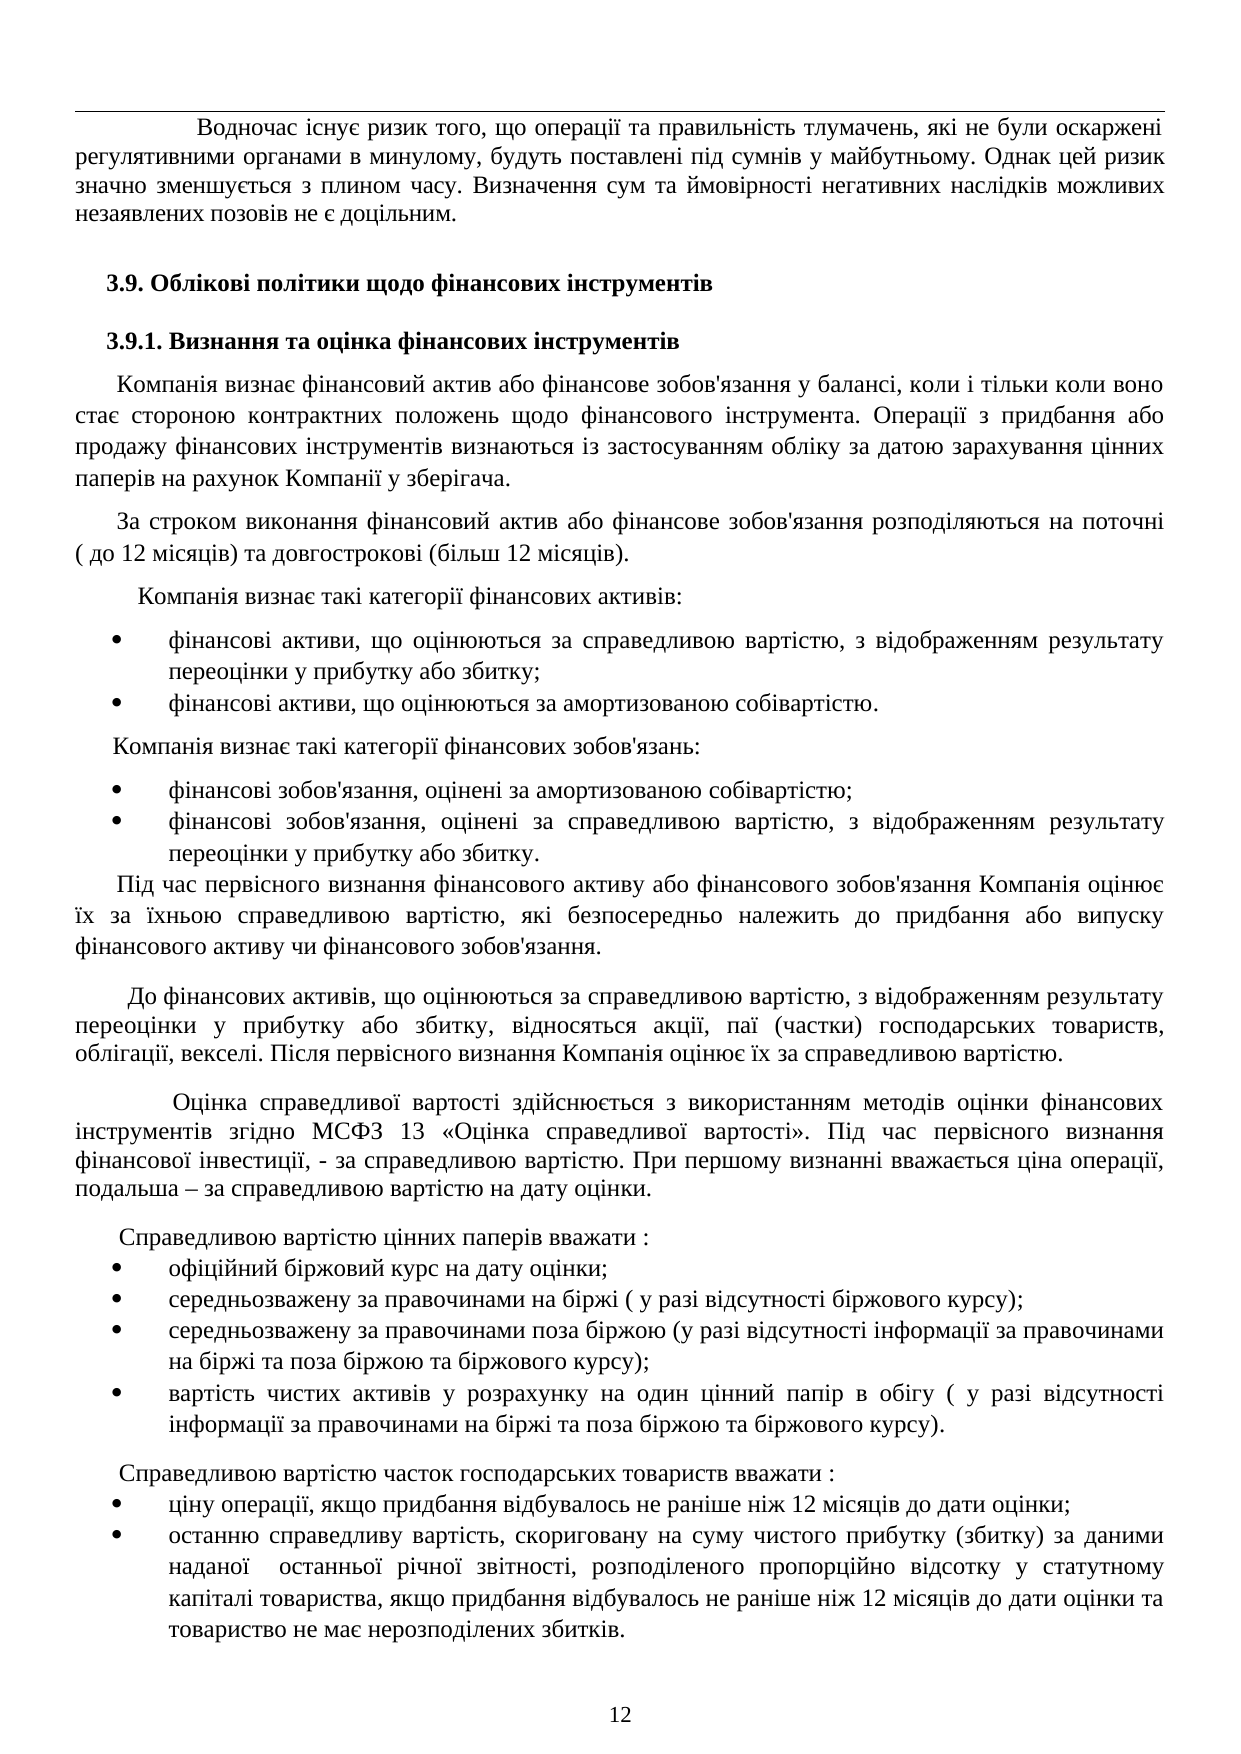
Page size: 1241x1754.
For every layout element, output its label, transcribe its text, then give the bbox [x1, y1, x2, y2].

text Компанія визнає такі категорії фінансових зобов'язань: [75, 730, 1165, 761]
list останню справедливу вартість, скориговану на суму чистого прибутку (збитку) за даними наданої останньої річної звітності, розподіленого пропорційно відсотку у статутному капіталі товариства, якщо придбання відбувалось не раніше ніж 12 місяців до дати оцінки та товариство не має нерозподілених збитків. [112, 1518, 1165, 1643]
text Під час первісного визнання фінансового активу або фінансового зобов'язання Компанія оцінює їх за їхньою справедливою вартістю, які безпосередньо належить до придбання або випуску фінансового активу чи фінансового зобов'язання. [75, 867, 1165, 961]
list фінансові активи, що оцінюються за справедливою вартістю, з відображенням результату переоцінки у прибутку або збитку; [112, 623, 1165, 686]
text 3.9.1. Визнання та оцінка фінансових інструментів [75, 326, 1165, 355]
text Справедливою вартістю цінних паперів вважати : [75, 1222, 1165, 1251]
text Справедливою вартістю часток господарських товариств вважати : [75, 1458, 1165, 1487]
text До фінансових активів, що оцінюються за справедливою вартістю, з відображенням результату переоцінки у прибутку або збитку, відносяться акції, паї (частки) господарських товариств, облігації, векселі. Після первісного визнання Компанія оцінює їх за справедливою вартістю. [75, 981, 1165, 1067]
list офіційний біржовий курс на дату оцінки; [112, 1251, 1165, 1282]
text Оцінка справедливої вартості здійснюється з використанням методів оцінки фінансових інструментів згідно МСФЗ 13 «Оцінка справедливої вартості». Під час первісного визнання фінансової інвестиції, - за справедливою вартістю. При першому визнанні вважається ціна операції, подальша – за справедливою вартістю на дату оцінки. [75, 1087, 1165, 1202]
text Компанія визнає фінансовий актив або фінансове зобов'язання у балансі, коли і тільки коли воно стає стороною контрактних положень щодо фінансового інструмента. Операції з придбання або продажу фінансових інструментів визнаються із застосуванням обліку за датою зарахування цінних паперів на рахунок Компанії у зберігача. [75, 367, 1165, 492]
list середньозважену за правочинами на біржі ( у разі відсутності біржового курсу); [112, 1282, 1165, 1313]
list фінансові зобов'язання, оцінені за амортизованою собівартістю; [112, 773, 1165, 805]
list фінансові активи, що оцінюються за амортизованою собівартістю. [112, 686, 1165, 717]
list вартість чистих активів у розрахунку на один цінний папір в обігу ( у разі відсутності інформації за правочинами на біржі та поза біржою та біржового курсу). [112, 1376, 1165, 1438]
list фінансові зобов'язання, оцінені за справедливою вартістю, з відображенням результату переоцінки у прибутку або збитку. [112, 805, 1165, 867]
list ціну операції, якщо придбання відбувалось не раніше ніж 12 місяців до дати оцінки; [112, 1487, 1165, 1518]
text 3.9. Облікові політики щодо фінансових інструментів [75, 268, 1165, 297]
text За строком виконання фінансовий актив або фінансове зобов'язання розподіляються на поточні ( до 12 місяців) та довгострокові (більш 12 місяців). [75, 505, 1165, 567]
text Компанія визнає такі категорії фінансових активів: [75, 580, 1165, 611]
text Водночас існує ризик того, що операції та правильність тлумачень, які не були оскаржені регулятивними органами в минулому, будуть поставлені під сумнів у майбутньому. Однак цей ризик значно зменшується з плином часу. Визначення сум та ймовірності негативних наслідків можливих незаявлених позовів не є доцільним. [75, 112, 1165, 227]
list середньозважену за правочинами поза біржою (у разі відсутності інформації за правочинами на біржі та поза біржою та біржового курсу); [112, 1313, 1165, 1376]
